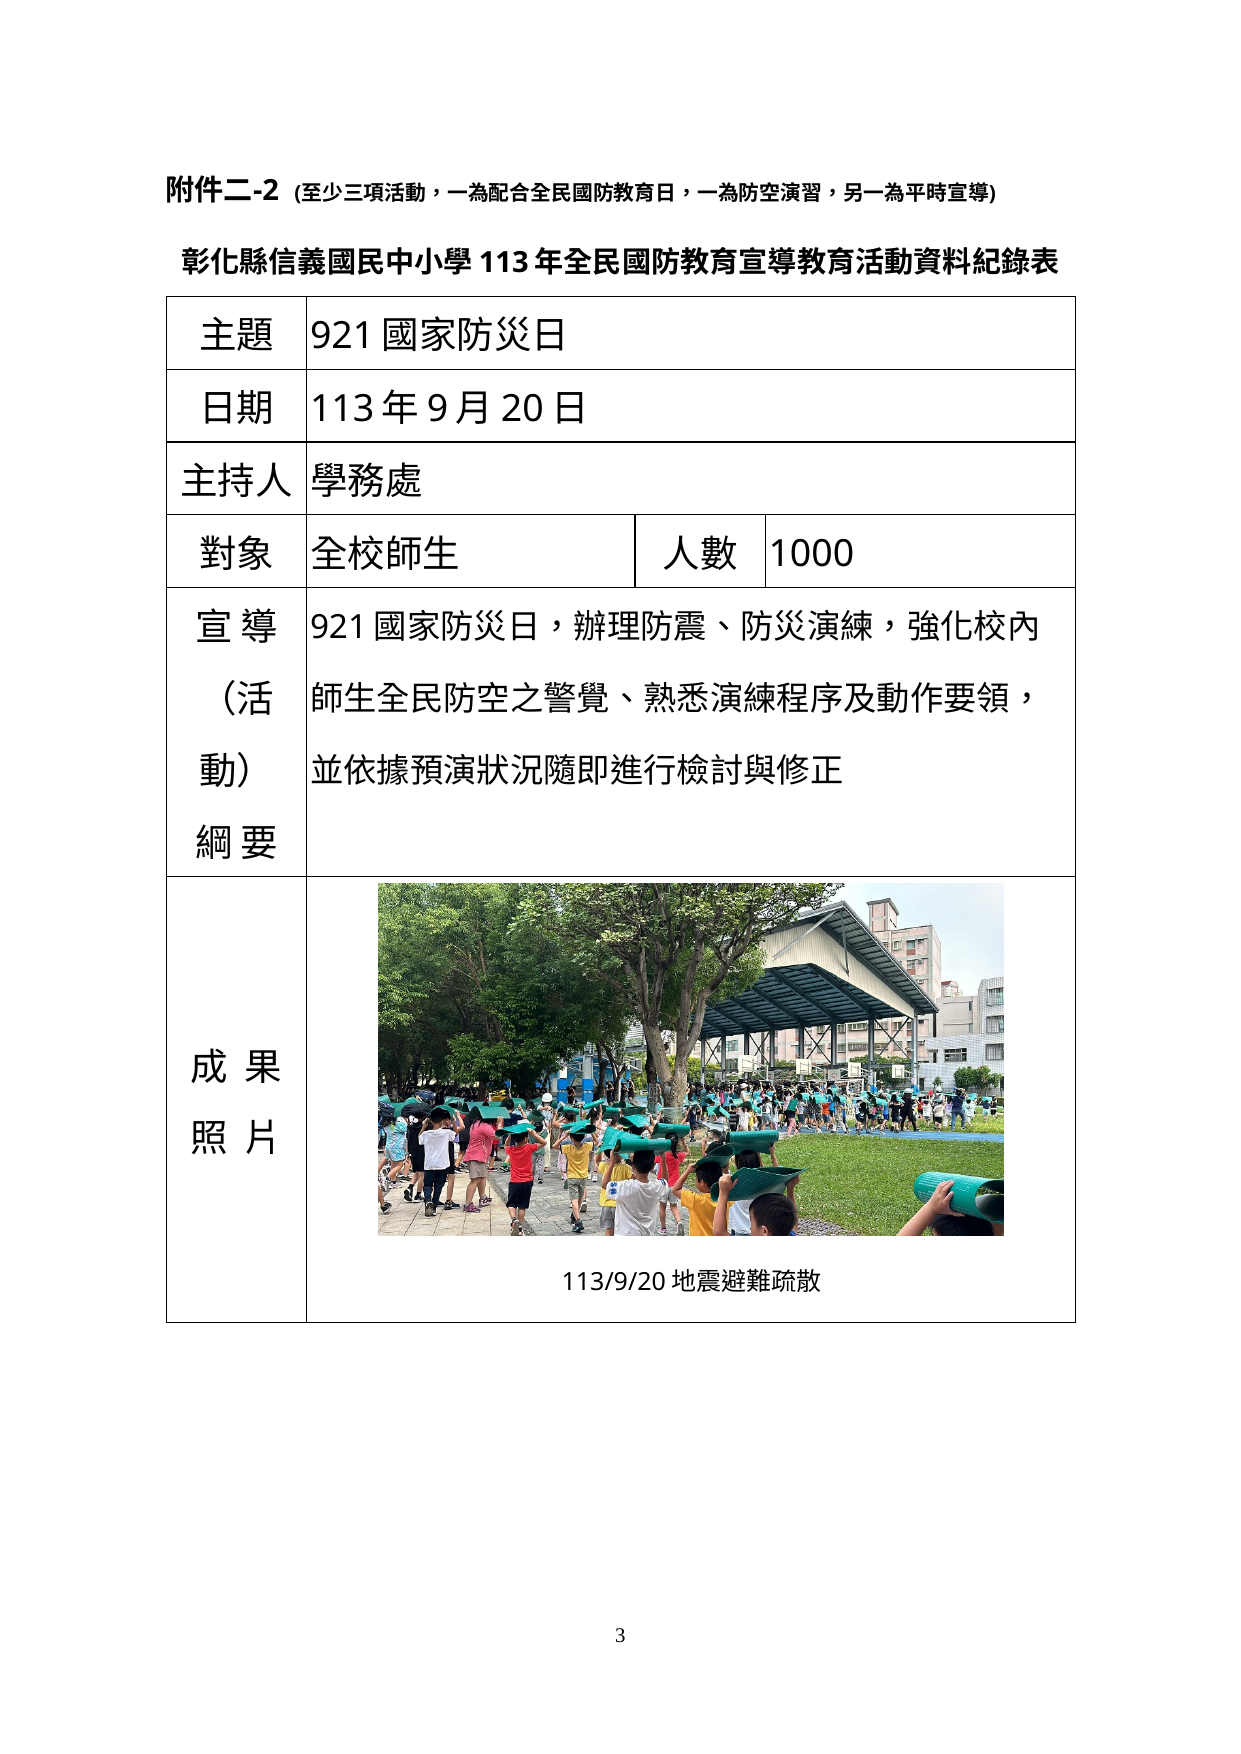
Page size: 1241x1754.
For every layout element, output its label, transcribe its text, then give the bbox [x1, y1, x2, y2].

table_cell 學務處 [307, 443, 1075, 514]
table_cell 宣 導（活動）綱 要 [167, 588, 306, 876]
table_header 主題 [167, 297, 306, 368]
table_cell 1000 [766, 515, 1075, 587]
text 附件二-2 (至少三項活動，一為配合全民國防教育日，一為防空演習，另一為平時宣導) [165, 152, 1075, 224]
table_cell 全校師生 [307, 515, 634, 587]
table_cell 113/9/20地震避難疏散 [307, 877, 1075, 1322]
picture [378, 883, 1004, 1236]
table_cell 921國家防災日，辦理防震、防災演練，強化校內師生全民防空之警覺、熟悉演練程序及動作要領，並依據預演狀況隨即進行檢討與修正 [307, 588, 1075, 876]
table_header 921國家防災日 [307, 297, 1075, 368]
table_cell 對象 [167, 515, 306, 587]
table_cell 成 果 照 片 [167, 877, 306, 1322]
table_cell 人數 [636, 515, 765, 587]
text 彰化縣信義國民中小學113年全民國防教育宣導教育活動資料紀錄表 [165, 224, 1075, 296]
table_cell 主持人 [167, 443, 306, 514]
table_cell 日期 [167, 370, 306, 441]
table_cell 113年9月20日 [307, 370, 1075, 441]
